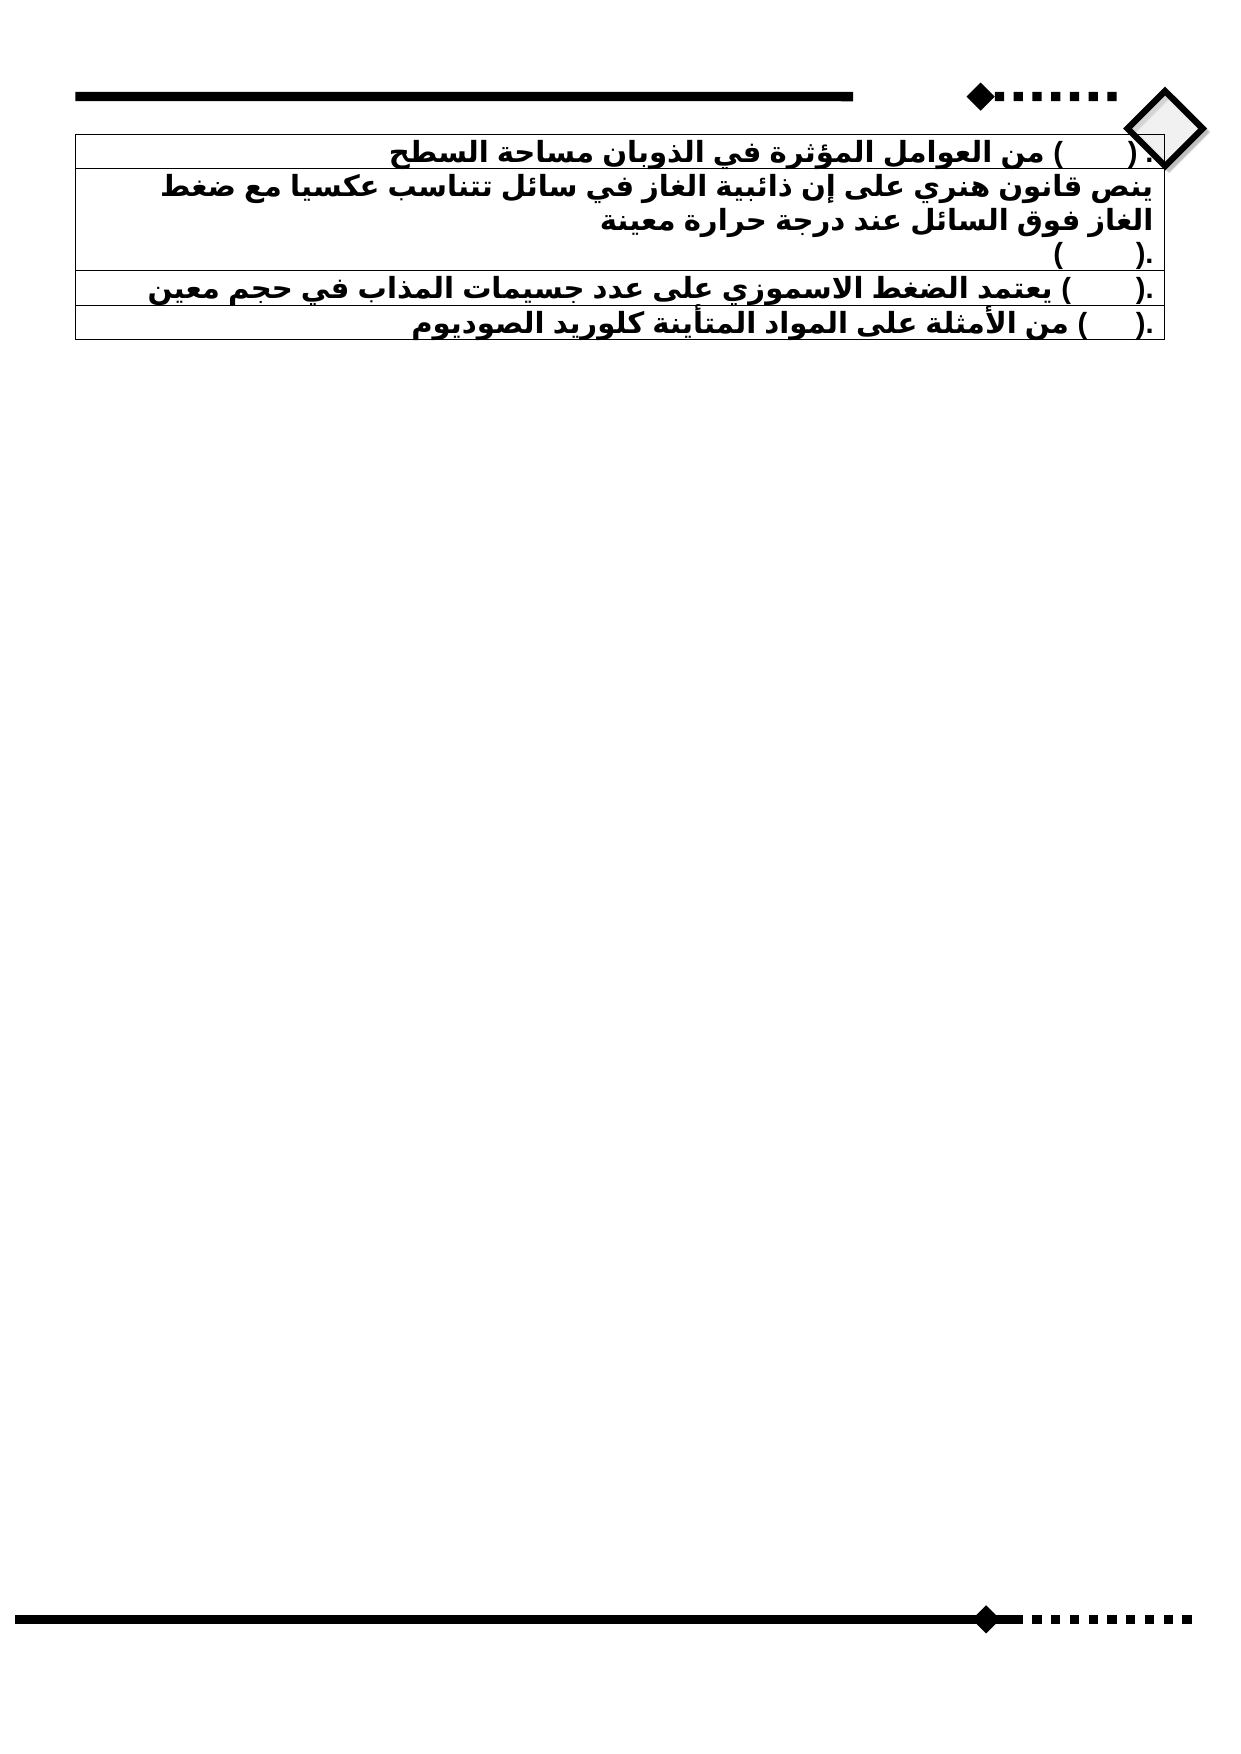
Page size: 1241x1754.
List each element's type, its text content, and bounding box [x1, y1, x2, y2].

table_cell يعتمد الضغط الاسموزي على عدد جسيمات المذاب في حجم معين ( ). [76, 271, 1164, 304]
table_cell ينص قانون هنري على إن ذائبية الغاز في سائل تتناسب عكسيا مع ضغط الغاز فوق السائل عند درجة حرارة معينة ( ). [76, 169, 1164, 270]
table_cell من الأمثلة على المواد المتأينة كلوريد الصوديوم ( ). [76, 306, 1164, 339]
table_cell من العوامل المؤثرة في الذوبان مساحة السطح ( ) . [76, 135, 1164, 168]
